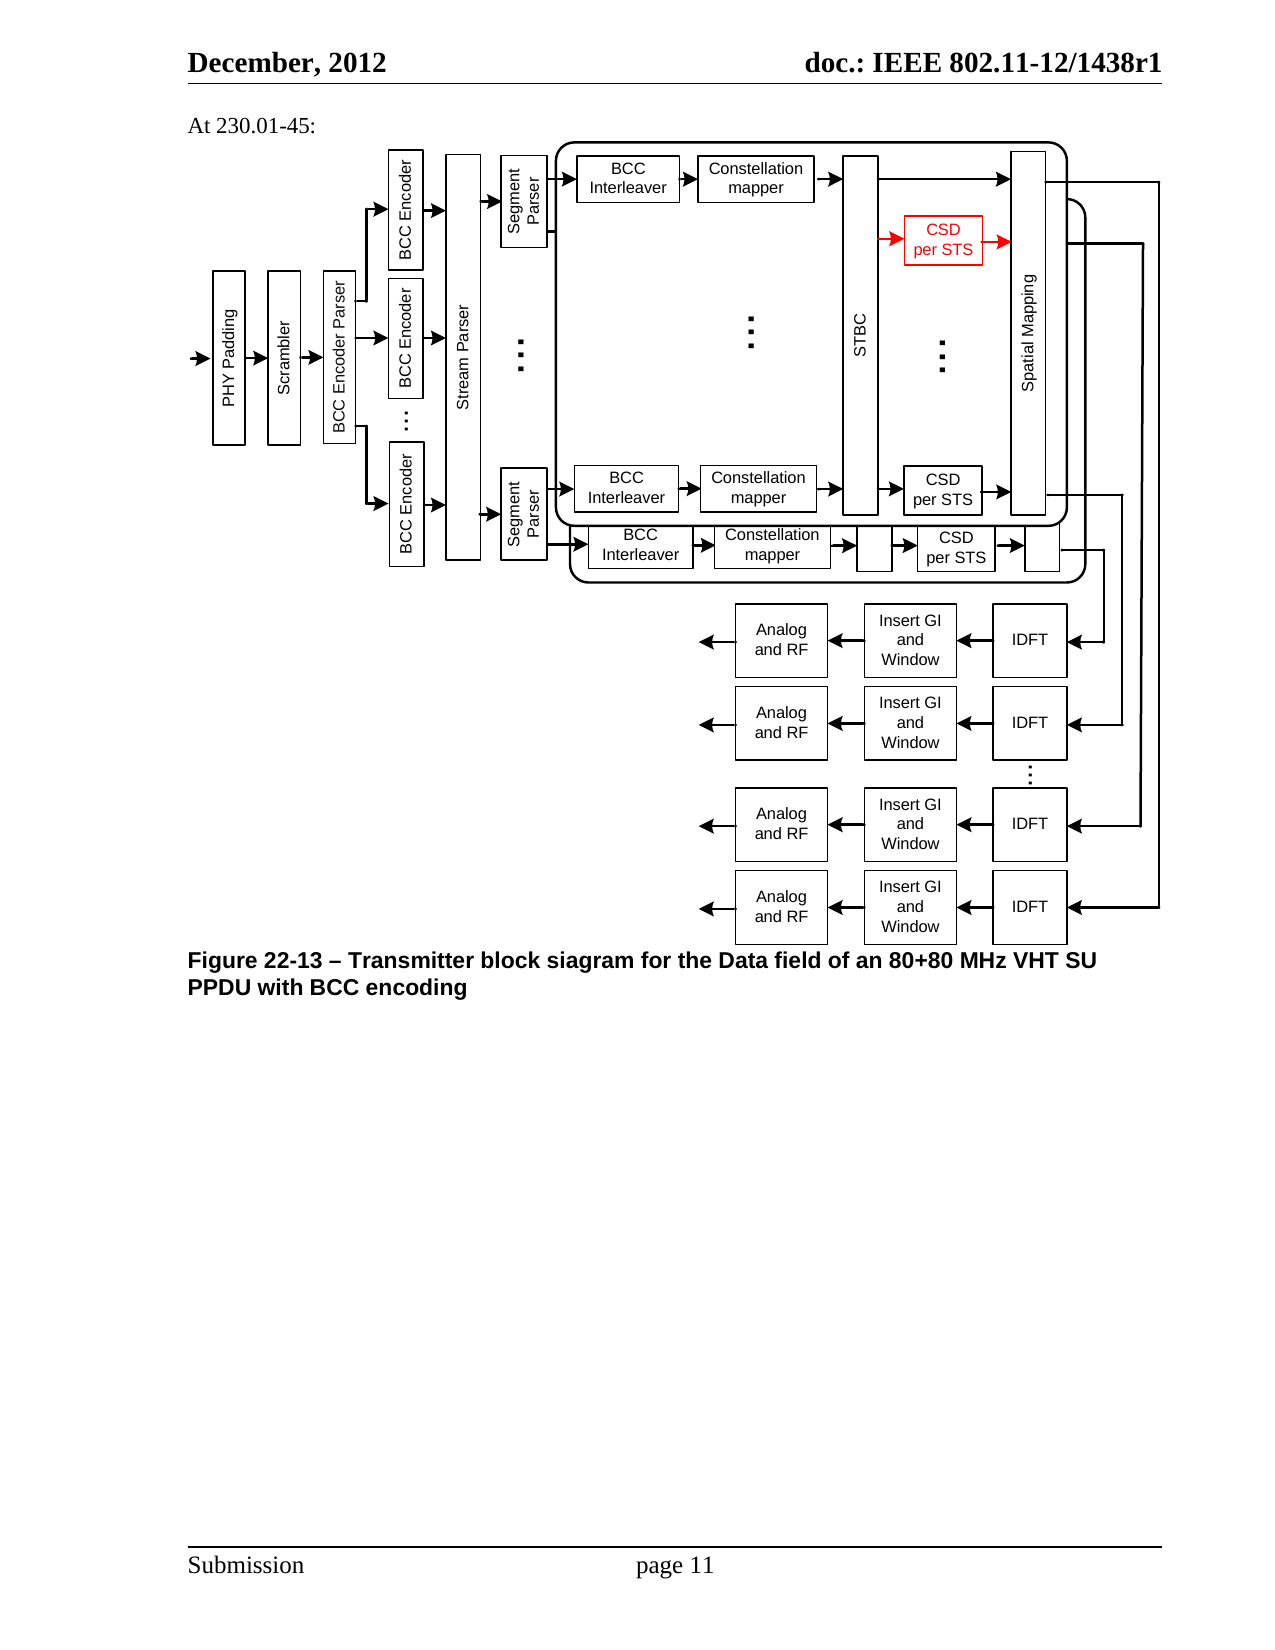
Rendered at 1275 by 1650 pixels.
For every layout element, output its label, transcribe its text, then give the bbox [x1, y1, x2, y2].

text Figure 22-13 – Transmitter block siagram for the Data field of an 80+80 MHz VHT SU PPDU with BCC encoding [187, 947, 1162, 1000]
text At 230.01-45: [187, 112, 1162, 139]
